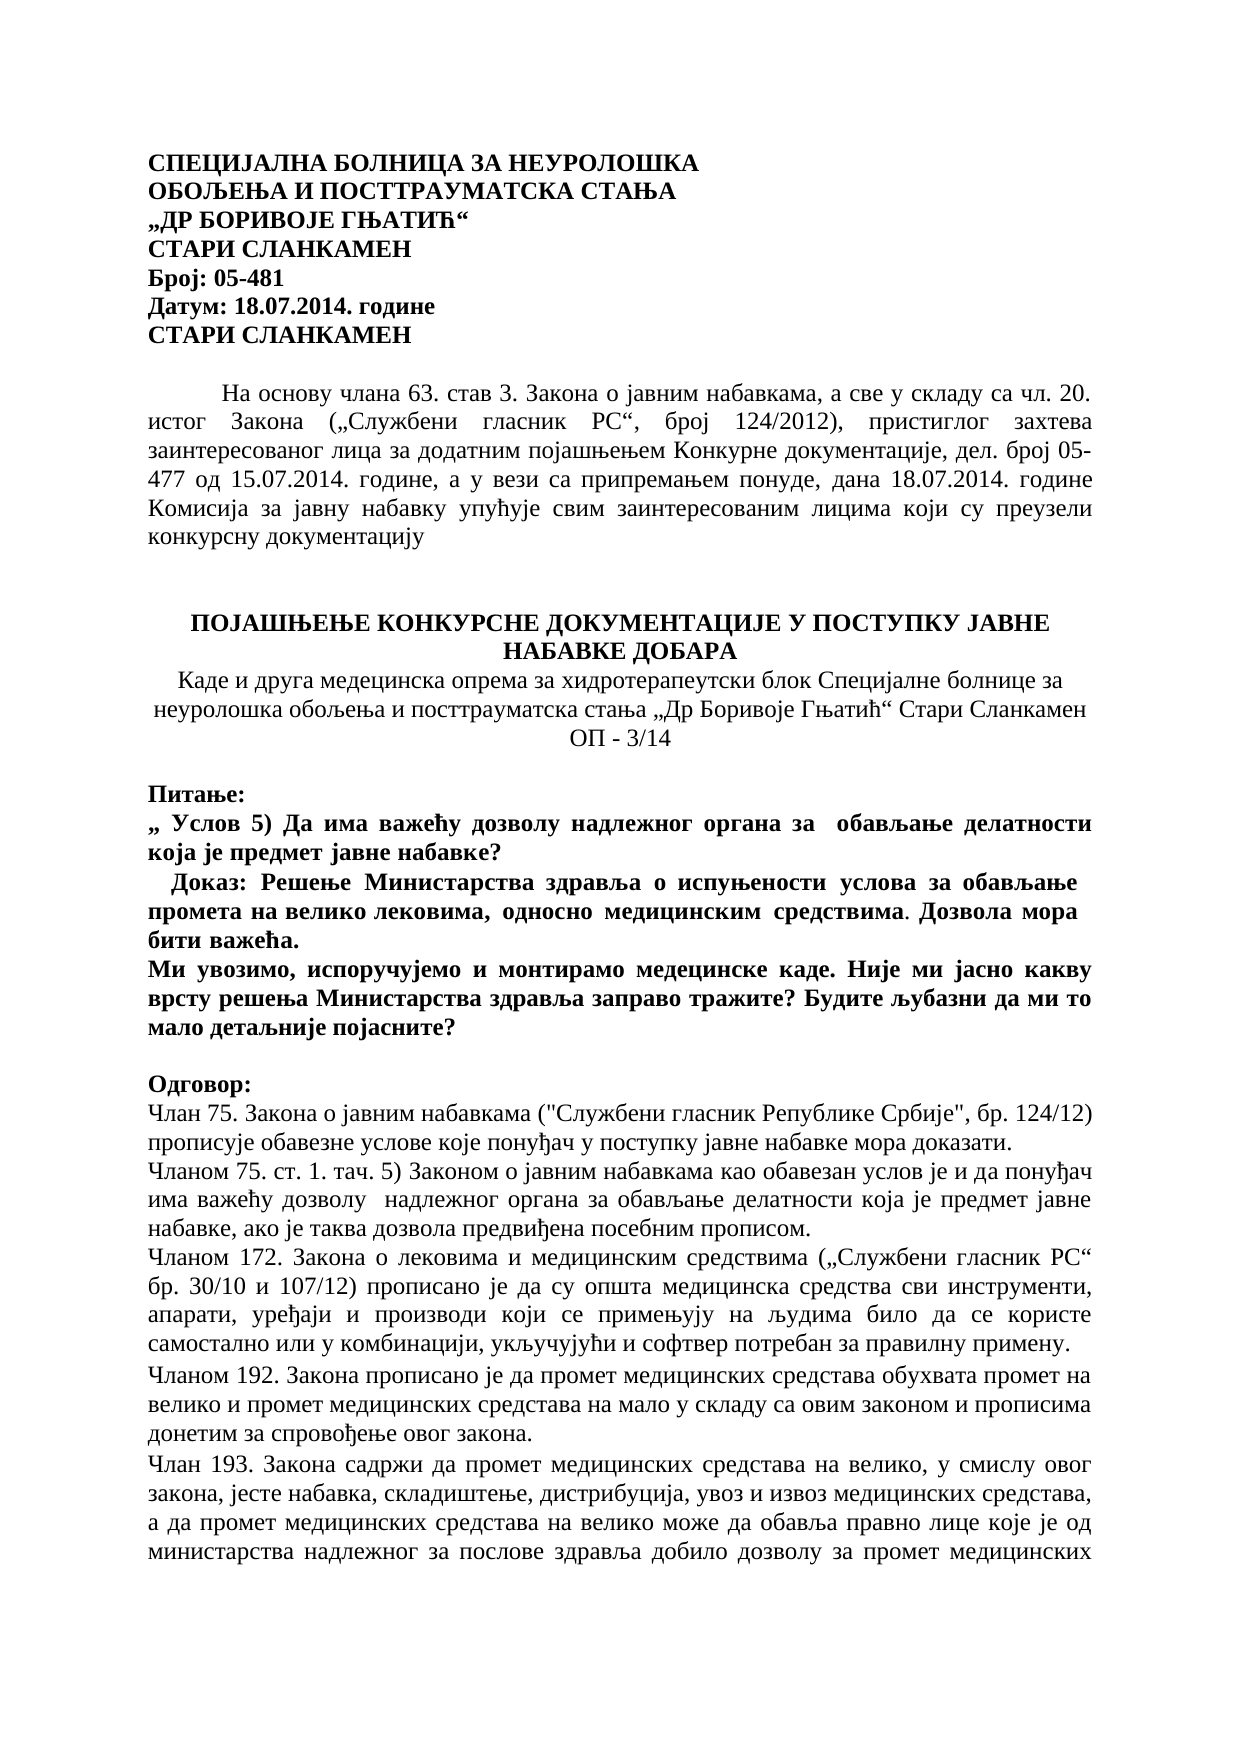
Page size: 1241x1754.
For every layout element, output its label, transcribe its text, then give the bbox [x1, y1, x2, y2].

text Чланом 192. Закона прописано је да промет медицинских средстава обухвата промет на велико и промет медицинских средстава на мало у складу са овим законом и прописима донетим за спровођење овог закона. [148, 1360, 1093, 1446]
text На основу члана 63. став 3. Закона о јавним набавкама, а све у складу са чл. 20. истог Закона („Службени гласник РС“, број 124/2012), пристиглог захтева заинтересованог лица за додатним појашњењем Конкурне документације, дел. број 05-477 од 15.07.2014. године, а у вези са припремањем понуде, дана 18.07.2014. године Комисија за јавну набавку упућује свим заинтересованим лицима који су преузели конкурсну документацију [148, 378, 1093, 550]
text Одговор: [148, 1069, 1093, 1098]
text „ДР БОРИВОЈЕ ГЊАТИЋ“ [148, 205, 1093, 234]
text Чланом 75. ст. 1. тач. 5) Законом о јавним набавкама као обавезан услов је и да понуђач има важећу дозволу надлежног органа за обављање делатности која је предмет јавне набавке, ако је таква дозвола предвиђена посебним прописом. [148, 1156, 1093, 1242]
text СТАРИ СЛАНКАМЕН [148, 320, 1093, 349]
text Каде и друга медецинска опрема за хидротерапеутски блок Специјалне болнице за неуролошка обољења и посттрауматска стања „Др Боривоје Гњатић“ Стари Сланкамен ОП - 3/14 [148, 665, 1093, 751]
text ПОЈАШЊЕЊЕ КОНКУРСНЕ ДОКУМЕНТАЦИЈЕ У ПОСТУПКУ ЈАВНЕ НАБАВКЕ ДОБАРА [148, 608, 1093, 665]
text Ми увозимо, испоручујемо и монтирамо медецинске каде. Није ми јасно какву врсту решења Министарства здравља заправо тражите? Будите љубазни да ми то мало детаљније појасните? [148, 954, 1093, 1041]
text Члан 75. Закона о јавним набавкама ("Службени гласник Републике Србије", бр. 124/12) прописује обавезне услове које понуђач у поступку јавне набавке мора доказати. [148, 1098, 1093, 1156]
text Доказ: Решење Министарства здравља о испуњености услова за обављање промета на велико лековима, односно медицинским средствима. Дозвола мора бити важећа. [113, 867, 1078, 954]
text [148, 1449, 1093, 1564]
text Датум: 18.07.2014. године [148, 291, 1093, 320]
text ОБОЉЕЊА И ПОСТТРАУМАТСКА СТАЊА [148, 176, 1093, 205]
text СПЕЦИЈАЛНА БОЛНИЦА ЗА НЕУРОЛОШКА [148, 148, 1093, 176]
text СТАРИ СЛАНКАМЕН [148, 234, 1093, 263]
text „ Услов 5) Да има важећу дозволу надлежног органа за обављање делатности која је предмет јавне набавке? [148, 808, 1093, 866]
text Чланом 172. Закона о лековима и медицинским средствима („Службени гласник РС“ бр. 30/10 и 107/12) прописано је да су општа медицинска средства сви инструменти, апарати, уређаји и производи који се примењују на људима било да се користе самостално или у комбинацији, укључујући и софтвер потребан за правилну примену. [148, 1242, 1093, 1357]
text Питање: [148, 779, 1093, 808]
text Број: 05-481 [148, 263, 1093, 291]
